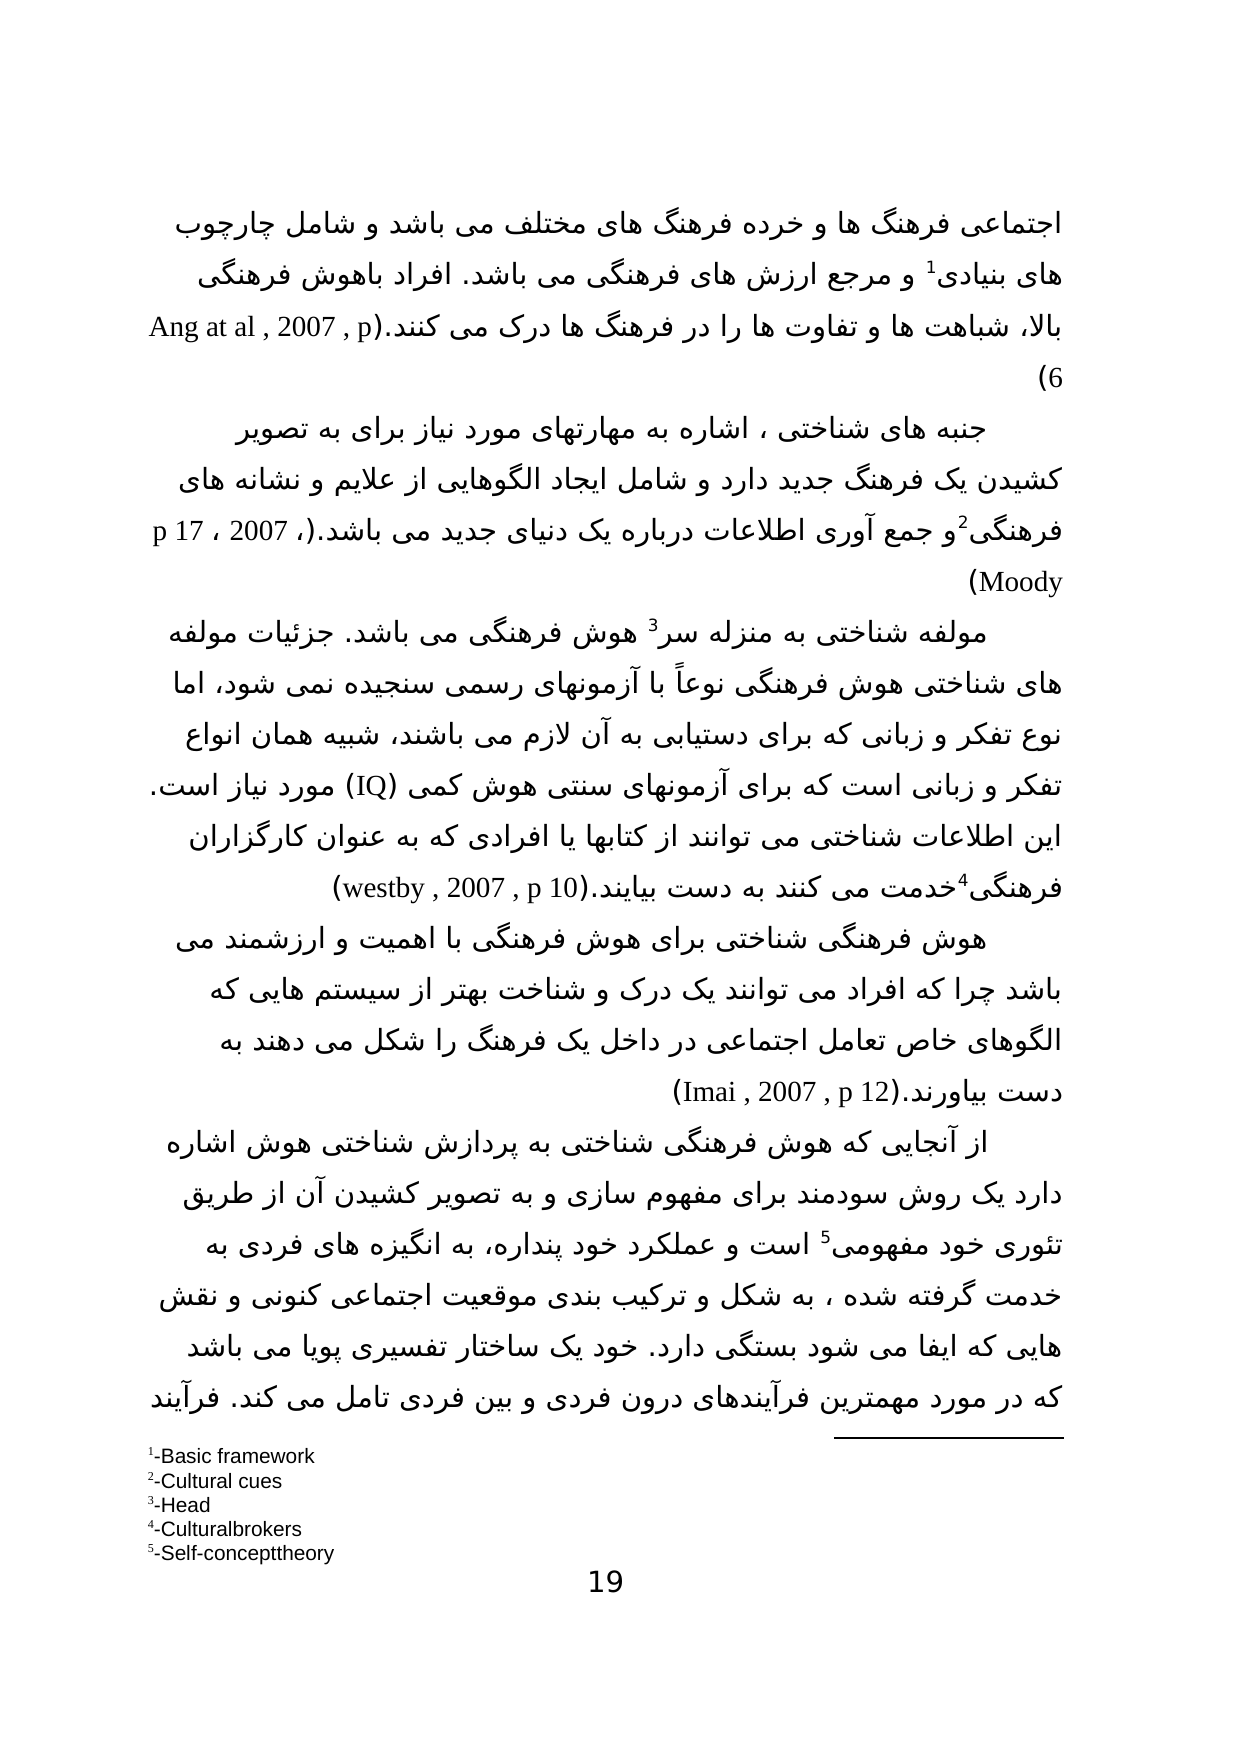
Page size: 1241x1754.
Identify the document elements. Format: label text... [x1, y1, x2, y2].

text مولفه شناختی به منزله سر هوش فرهنگی می باشد. جزئیات مولفه های شناختی هوش فرهنگی نوعاً با آزمونهای رسمی سنجیده نمی شود، اما نوع تفکر و زبانی که برای دستیابی به آن لازم می باشند، شبیه همان انواع تفکر و زبانی است که برای آزمونهای سنتی هوش کمی (IQ) مورد نیاز است. این اطلاعات شناختی می توانند از کتابها یا افرادی که به عنوان کارگزاران فرهنگیخدمت می کنند به دست بیایند.(westby , 2007 , p 10) [148, 615, 1063, 904]
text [148, 207, 1063, 394]
text هوش فرهنگی شناختی برای هوش فرهنگی با اهمیت و ارزشمند می باشد چرا که افراد می توانند یک درک و شناخت بهتر از سیستم هایی که الگوهای خاص تعامل اجتماعی در داخل یک فرهنگ را شکل می دهند به دست بیاورند.(Imai , 2007 , p 12) [148, 921, 1063, 1108]
text جنبه های شناختی ، اشاره به مهارتهای مورد نیاز برای به تصویر کشیدن یک فرهنگ جدید دارد و شامل ایجاد الگوهایی از علایم و نشانه های فرهنگیو جمع آوری اطلاعات درباره یک دنیای جدید می باشد.(p 17 ، 2007 ، Moody) [148, 411, 1063, 598]
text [148, 1126, 1063, 1414]
